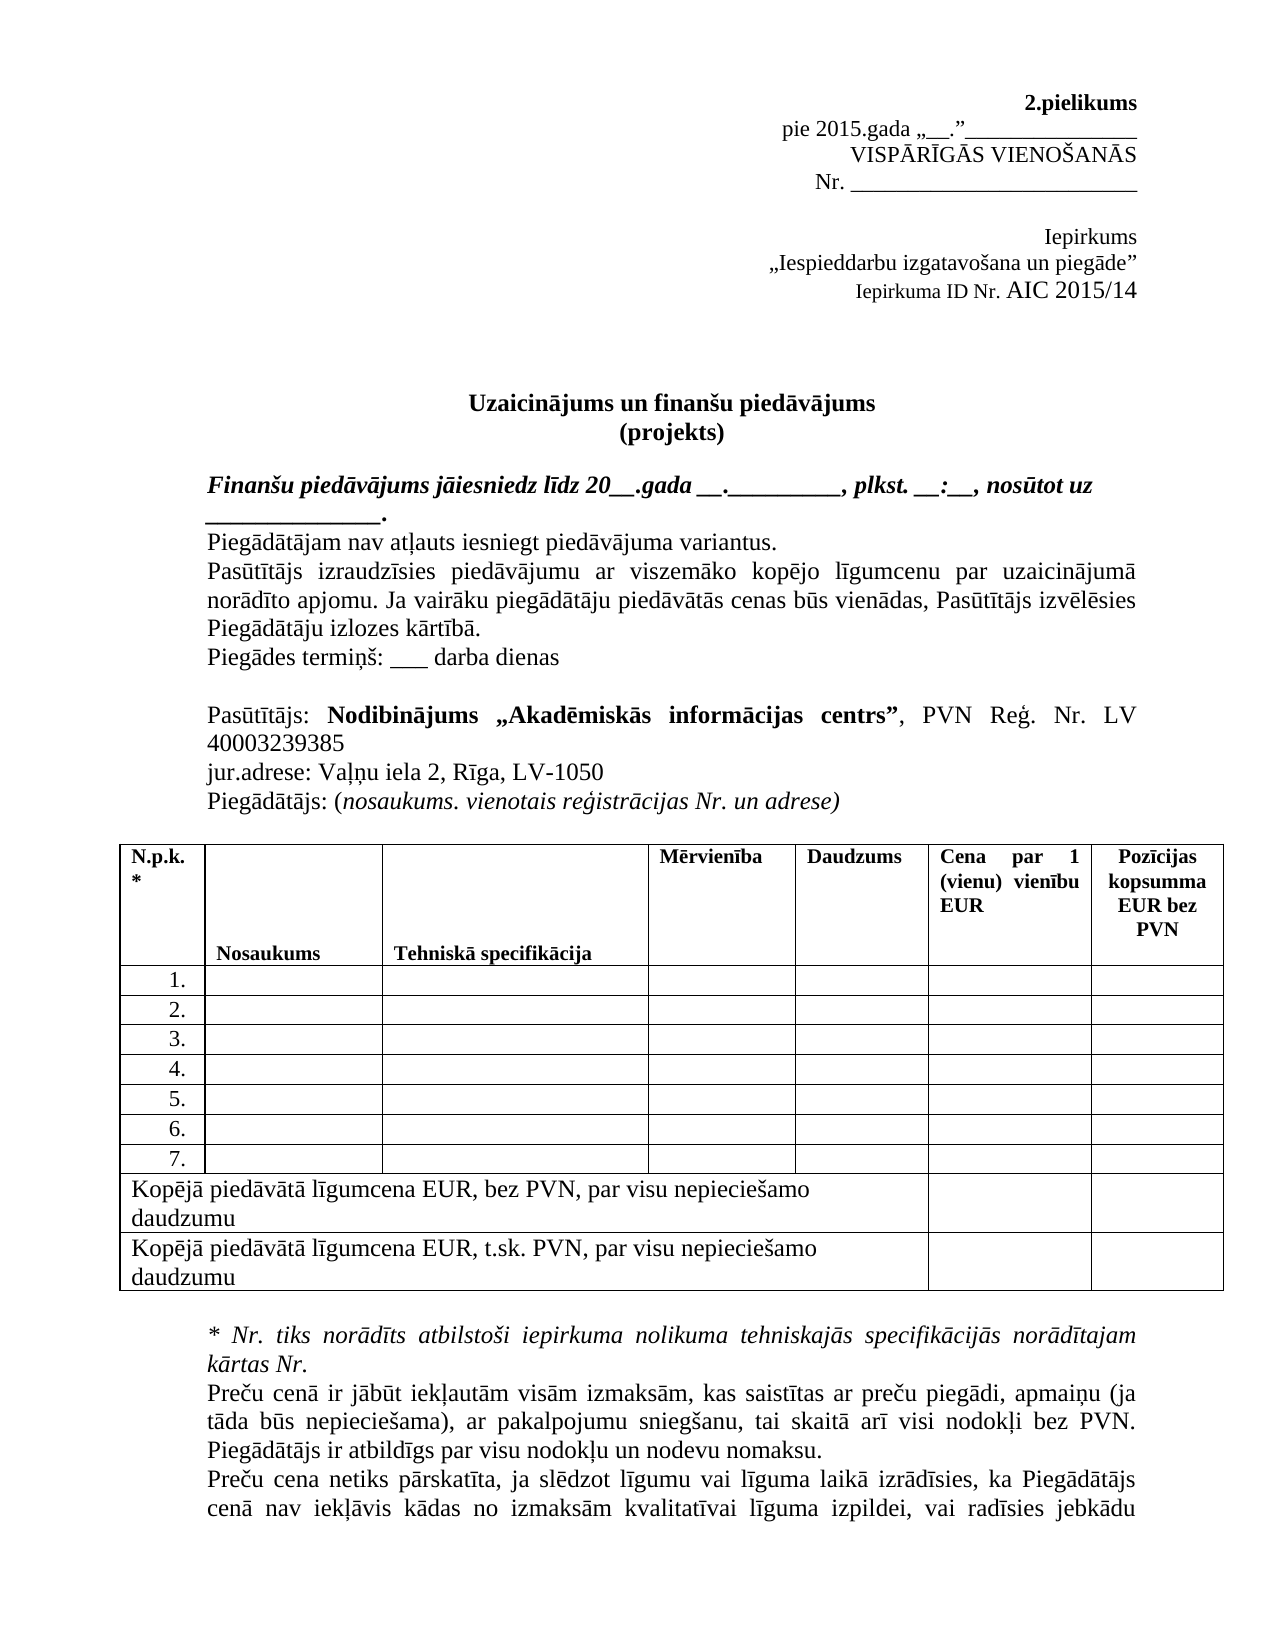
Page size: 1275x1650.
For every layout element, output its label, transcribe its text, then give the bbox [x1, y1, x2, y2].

table_cell [1092, 1085, 1223, 1114]
table_cell [1092, 996, 1223, 1024]
table_header Nosaukums [206, 845, 382, 965]
table_cell [121, 1085, 204, 1114]
table_cell [649, 1025, 795, 1054]
table_cell [796, 966, 928, 994]
table_cell [1092, 1174, 1223, 1232]
table_header Mērvienība [649, 845, 795, 965]
text pie 2015.gada „__.”_______________ [207, 115, 1137, 141]
table_cell [649, 966, 795, 994]
table_cell [121, 996, 204, 1024]
text Finanšu piedāvājums jāiesniedz līdz 20__.gada __._________, plkst. ____, nosūtot uz ______________. [207, 470, 1137, 527]
table_cell [383, 996, 648, 1024]
table_cell [929, 1145, 1091, 1173]
table_cell [649, 1055, 795, 1084]
table_cell [649, 996, 795, 1024]
table_cell [206, 1055, 382, 1084]
table_cell [796, 1115, 928, 1143]
text „Iespieddarbu izgatavošana un piegāde” [207, 249, 1137, 276]
text (projekts) [207, 417, 1137, 446]
table_cell [1092, 1055, 1223, 1084]
table_cell Kopējā piedāvātā līgumcena EUR, t.sk. PVN, par visu nepieciešamo daudzumu [121, 1233, 928, 1290]
table_cell [206, 1145, 382, 1173]
table_cell [649, 1145, 795, 1173]
table_cell [796, 1145, 928, 1173]
table_header N.p.k.* [121, 845, 204, 965]
table_header Tehniskā specifikācija [383, 845, 648, 965]
table_header Daudzums [796, 845, 928, 965]
table_cell Kopējā piedāvātā līgumcena EUR, bez PVN, par visu nepieciešamo daudzumu [121, 1174, 928, 1232]
table_cell [1092, 1025, 1223, 1054]
text * Nr. tiks norādīts atbilstoši iepirkuma nolikuma tehniskajās specifikācijās norādītajam kārtas Nr. [207, 1320, 1137, 1378]
text Iepirkuma ID Nr. AIC 2015/14 [207, 276, 1137, 304]
table_cell [1092, 1233, 1223, 1290]
table_cell [206, 996, 382, 1024]
table_cell [206, 1025, 382, 1054]
text Piegādes termiņš ___ darba dienas [207, 642, 1137, 671]
table_cell [929, 1025, 1091, 1054]
table_cell [796, 996, 928, 1024]
table_cell [929, 996, 1091, 1024]
table_cell [121, 966, 204, 994]
table_cell [929, 1174, 1091, 1232]
table_cell [649, 1085, 795, 1114]
text VISPĀRĪGĀS VIENOŠANĀS [207, 141, 1137, 168]
table_cell [383, 1055, 648, 1084]
table_header Cena par 1 (vienu) vienību EUR [929, 845, 1091, 965]
table_cell [121, 1055, 204, 1084]
text Piegādātājs (nosaukums. vienotais reģistrācijas Nr. un adrese) [207, 786, 1137, 815]
table_cell [121, 1025, 204, 1054]
text Iepirkums [207, 223, 1137, 249]
text Nr. _________________________ [207, 168, 1137, 194]
table_cell [1092, 1145, 1223, 1173]
table_cell [796, 1055, 928, 1084]
text Preču cenā ir jābūt iekļautām visām izmaksām, kas saistītas ar preču piegādi, apmaiņu (ja tāda būs nepieciešama), ar pakalpojumu sniegšanu, tai skaitā arī visi nodokļi bez PVN. Piegādātājs ir atbildīgs par visu nodokļu un nodevu nomaksu. [207, 1378, 1137, 1464]
table_cell [649, 1115, 795, 1143]
table_cell [796, 1085, 928, 1114]
text Pasūtītājs izraudzīsies piedāvājumu ar viszemāko kopējo līgumcenu par uzaicinājumā norādīto apjomu. Ja vairāku piegādātāju piedāvātās cenas būs vienādas, Pasūtītājs izvēlēsies Piegādātāju izlozes kārtībā. [207, 556, 1137, 642]
table_cell [206, 966, 382, 994]
table_cell [796, 1025, 928, 1054]
table_cell [383, 1025, 648, 1054]
table_cell [383, 966, 648, 994]
table_cell [1092, 966, 1223, 994]
table_cell [121, 1115, 204, 1143]
table_cell [929, 1115, 1091, 1143]
table_cell [929, 1085, 1091, 1114]
text 2.pielikums [207, 89, 1137, 115]
table_cell [121, 1145, 204, 1173]
table_cell [206, 1115, 382, 1143]
text Uzaicinājums un finanšu piedāvājums [207, 388, 1137, 417]
table_cell [383, 1145, 648, 1173]
table_cell [206, 1085, 382, 1114]
table_header Pozīcijas kopsumma EUR bez PVN [1092, 845, 1223, 965]
table_cell [929, 966, 1091, 994]
text Pasūtītājs Nodibinājums „Akadēmiskās informācijas centrs”, PVN Reģ. Nr. LV 40003239385 [207, 700, 1137, 757]
table_cell [383, 1115, 648, 1143]
text Piegādātājam nav atļauts iesniegt piedāvājuma variantus. [207, 527, 1137, 556]
table_cell [1092, 1115, 1223, 1143]
table_cell [383, 1085, 648, 1114]
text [207, 1464, 1137, 1521]
text jur.adrese Vaļņu iela 2, Rīga, LV-1050 [207, 757, 1137, 786]
table_cell [929, 1233, 1091, 1290]
table_cell [929, 1055, 1091, 1084]
